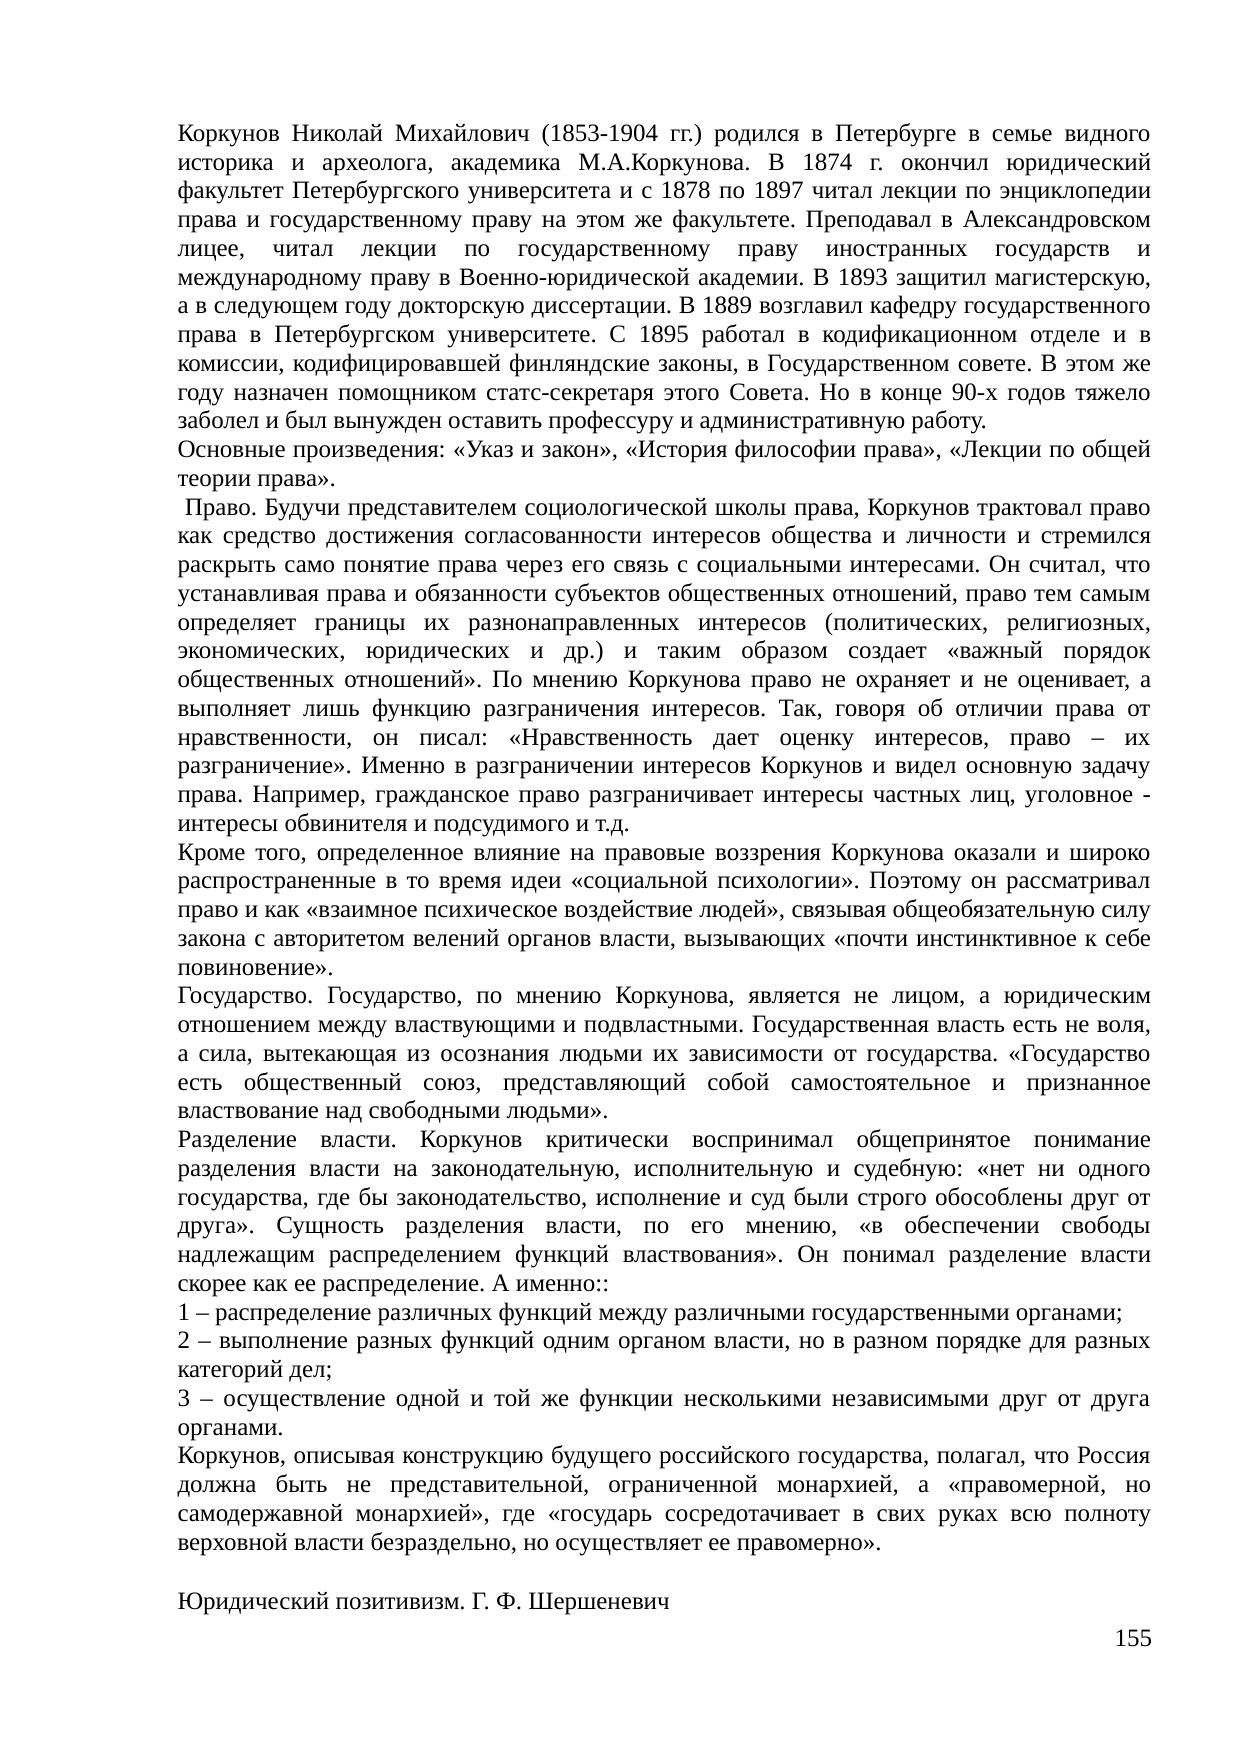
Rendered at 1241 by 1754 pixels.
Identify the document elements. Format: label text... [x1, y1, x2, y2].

text 2 – выполнение разных функций одним органом власти, но в разном порядке для разных категорий дел; [177, 1326, 1152, 1383]
text 3 – осуществление одной и той же функции несколькими независимыми друг от друга органами. [177, 1383, 1152, 1441]
text 1 – распределение различных функций между различными государственными органами; [177, 1297, 1152, 1326]
text Коркунов, описывая конструкцию будущего российского государства, полагал, что Россия должна быть не представительной, ограниченной монархией, а «правомерной, но самодержавной монархией», где «государь сосредотачивает в свих руках всю полноту верховной власти безраздельно, но осуществляет ее правомерно». [177, 1441, 1152, 1556]
text Разделение власти. Коркунов критически воспринимал общепринятое понимание разделения власти на законодательную, исполнительную и судебную: «нет ни одного государства, где бы законодательство, исполнение и суд были строго обособлены друг от друга». Сущность разделения власти, по его мнению, «в обеспечении свободы надлежащим распределением функций властвования». Он понимал разделение власти скорее как ее распределение. А именно:: [177, 1124, 1152, 1297]
text Кроме того, определенное влияние на правовые воззрения Коркунова оказали и широко распространенные в то время идеи «социальной психологии». Поэтому он рассматривал право и как «взаимное психическое воздействие людей», связывая общеобязательную силу закона с авторитетом велений органов власти, вызывающих «почти инстинктивное к себе повиновение». [177, 837, 1152, 981]
text Основные произведения: «Указ и закон», «История философии права», «Лекции по общей теории права». [177, 434, 1152, 492]
text Коркунов Николай Михайлович (1853-1904 гг.) родился в Петербурге в семье видного историка и археолога, академика М.А.Коркунова. В 1874 г. окончил юридический факультет Петербургского университета и с 1878 по 1897 читал лекции по энциклопедии права и государственному праву на этом же факультете. Преподавал в Александровском лицее, читал лекции по государственному праву иностранных государств и международному праву в Военно-юридической академии. В 1893 защитил магистерскую, а в следующем году докторскую диссертации. В 1889 возглавил кафедру государственного права в Петербургском университете. С 1895 работал в кодификационном отделе и в комиссии, кодифицировавшей финляндские законы, в Государственном совете. В этом же году назначен помощником статс-секретаря этого Совета. Но в конце 90-х годов тяжело заболел и был вынужден оставить профессуру и административную работу. [177, 118, 1152, 434]
text Государство. Государство, по мнению Коркунова, является не лицом, а юридическим отношением между властвующими и подвластными. Государственная власть есть не воля, а сила, вытекающая из осознания людьми их зависимости от государства. «Государство есть общественный союз, представляющий собой самостоятельное и признанное властвование над свободными людьми». [177, 981, 1152, 1124]
text Юридический позитивизм. Г. Ф. Шершеневич [177, 1586, 1152, 1615]
text Право. Будучи представителем социологической школы права, Коркунов трактовал право как средство достижения согласованности интересов общества и личности и стремился раскрыть само понятие права через его связь с социальными интересами. Он считал, что устанавливая права и обязанности субъектов общественных отношений, право тем самым определяет границы их разнонаправленных интересов (политических, религиозных, экономических, юридических и др.) и таким образом создает «важный порядок общественных отношений». По мнению Коркунова право не охраняет и не оценивает, а выполняет лишь функцию разграничения интересов. Так, говоря об отличии права от нравственности, он писал: «Нравственность дает оценку интересов, право – их разграничение». Именно в разграничении интересов Коркунов и видел основную задачу права. Например, гражданское право разграничивает интересы частных лиц, уголовное - интересы обвинителя и подсудимого и т.д. [177, 492, 1152, 837]
